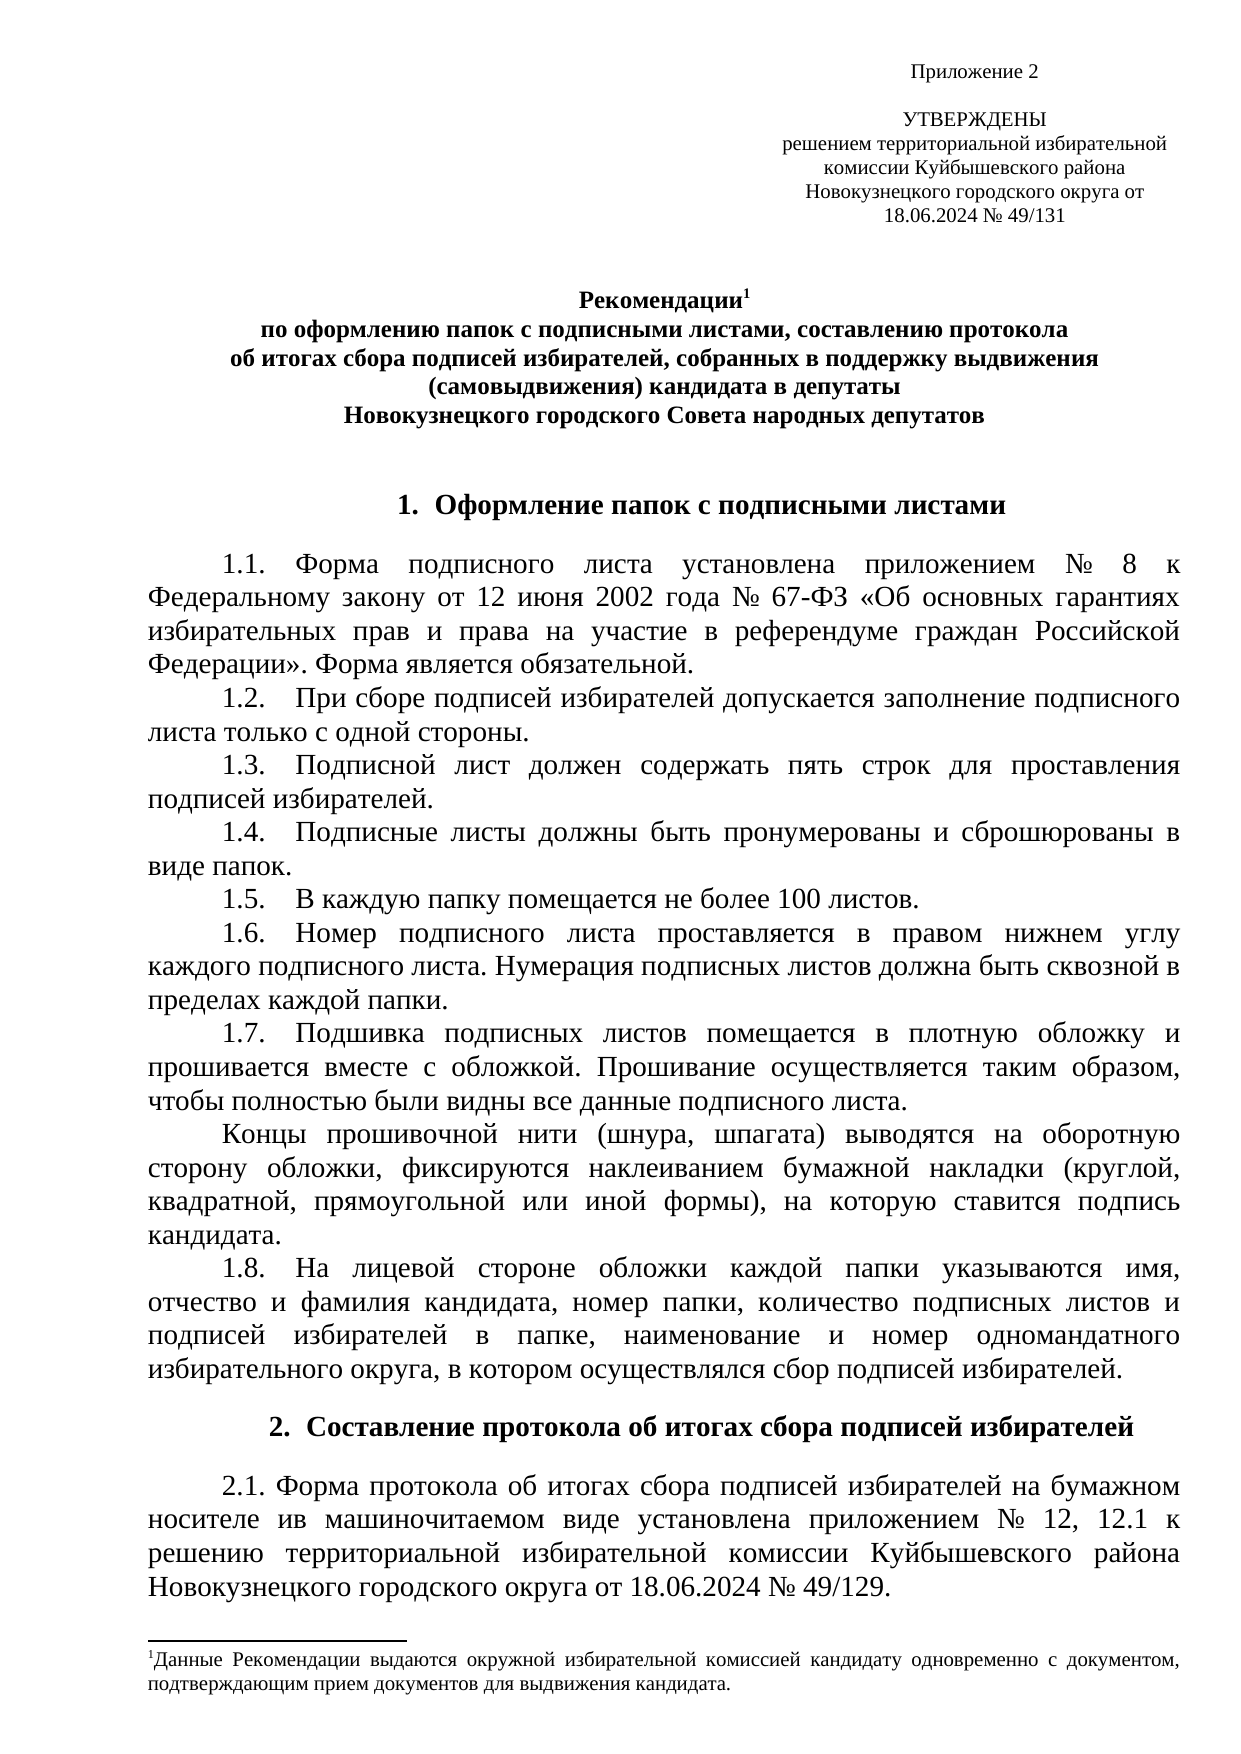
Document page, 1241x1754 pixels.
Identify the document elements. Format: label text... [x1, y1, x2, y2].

list Подписные листы должны быть пронумерованы и сброшюрованы в виде папок. [148, 814, 1181, 881]
list При сборе подписей избирателей допускается заполнение подписного листа только с одной стороны. [148, 680, 1181, 747]
text УТВЕРЖДЕНЫ [768, 107, 1181, 131]
text Концы прошивочной нити (шнура, шпагата) выводятся на оборотную сторону обложки, фиксируются наклеиванием бумажной накладки (круглой, квадратной, прямоугольной или иной формы), на которую ставится подпись кандидата. [148, 1116, 1181, 1250]
list В каждую папку помещается не более 100 листов. [148, 881, 1181, 915]
list Составление протокола об итогах сбора подписей избирателей [222, 1409, 1181, 1443]
list Форма подписного листа установлена приложением № 8 к Федеральному закону от 12 июня 2002 года № 67-ФЗ «Об основных гарантиях избирательных прав и права на участие в референдуме граждан Российской Федерации». Форма является обязательной. [148, 546, 1181, 680]
list Оформление папок с подписными листами [222, 487, 1181, 521]
text об итогах сбора подписей избирателей, собранных в поддержку выдвижения (самовыдвижения) кандидата в депутаты [148, 343, 1181, 400]
list Номер подписного листа проставляется в правом нижнем углу каждого подписного листа. Нумерация подписных листов должна быть сквозной в пределах каждой папки. [148, 915, 1181, 1016]
list Подписной лист должен содержать пять строк для проставления подписей избирателей. [148, 747, 1181, 814]
list Подшивка подписных листов помещается в плотную обложку и прошивается вместе с обложкой. Прошивание осуществляется таким образом, чтобы полностью были видны все данные подписного листа. [148, 1016, 1181, 1116]
text Приложение 2 [768, 59, 1181, 83]
text решением территориальной избирательной комиссии Куйбышевского района Новокузнецкого городского округа от 18.06.2024 № 49/131 [768, 131, 1181, 227]
list 2.1. Форма протокола об итогах сбора подписей избирателей на бумажном носителе ив машиночитаемом виде установлена приложением № 12, 12.1 к решению территориальной избирательной комиссии Куйбышевского района Новокузнецкого городского округа от 18.06.2024 № 49/129. [148, 1468, 1181, 1602]
text Рекомендации по оформлению папок с подписными листами, составлению протокола [148, 285, 1181, 343]
text Новокузнецкого городского Совета народных депутатов [148, 400, 1181, 429]
list На лицевой стороне обложки каждой папки указываются имя, отчество и фамилия кандидата, номер папки, количество подписных листов и подписей избирателей в папке, наименование и номер одномандатного избирательного округа, в котором осуществлялся сбор подписей избирателей. [148, 1250, 1181, 1384]
